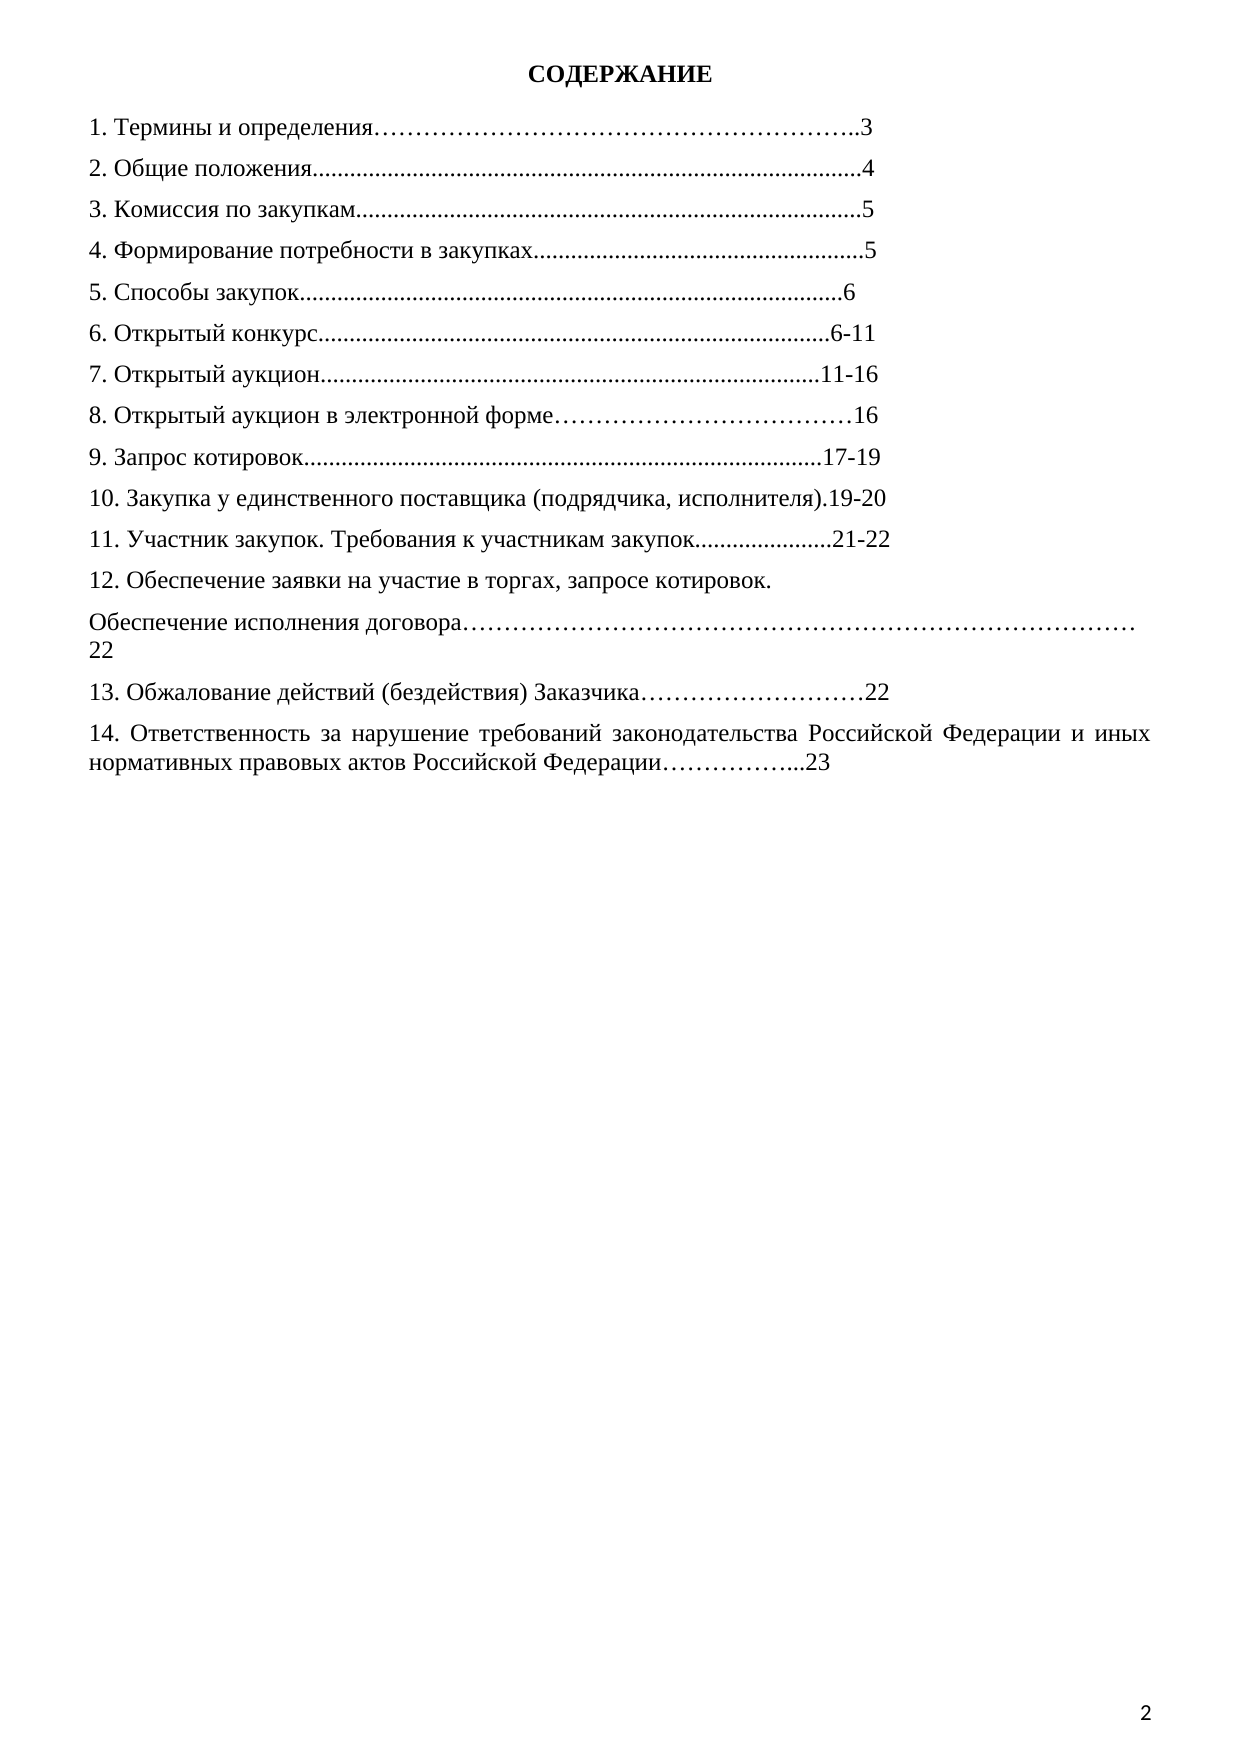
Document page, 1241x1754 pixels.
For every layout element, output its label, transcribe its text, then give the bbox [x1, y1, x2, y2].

text 4. Формирование потребности в закупках.....................................................5 [89, 236, 1152, 264]
text СОДЕРЖАНИЕ [89, 59, 1152, 88]
text 6. Открытый конкурс..................................................................................6-11 [89, 318, 1152, 347]
text 5. Способы закупок.......................................................................................6 [89, 277, 1152, 306]
text 14. Ответственность за нарушение требований законодательства Российской Федерации и иных нормативных правовых актов Российской Федерации……………...23 [89, 718, 1152, 776]
text 12. Обеспечение заявки на участие в торгах, запросе котировок. [89, 566, 1152, 594]
text 9. Запрос котировок...................................................................................17-19 [89, 442, 1152, 471]
text 8. Открытый аукцион в электронной форме………………………………16 [89, 401, 1152, 429]
text 10. Закупка у единственного поставщика (подрядчика, исполнителя).19-20 [89, 483, 1152, 512]
text Обеспечение исполнения договора………………………………………………………………………22 [89, 607, 1152, 664]
text 2. Общие положения........................................................................................4 [89, 153, 1152, 182]
text 11. Участник закупок. Требования к участникам закупок......................21-22 [89, 524, 1152, 553]
text 3. Комиссия по закупкам.................................................................................5 [89, 194, 1152, 223]
text 13. Обжалование действий (бездействия) Заказчика………………………22 [89, 677, 1152, 706]
text 1. Термины и определения…………………………………………………..3 [89, 112, 1152, 141]
text 7. Открытый аукцион................................................................................11-16 [89, 359, 1152, 388]
